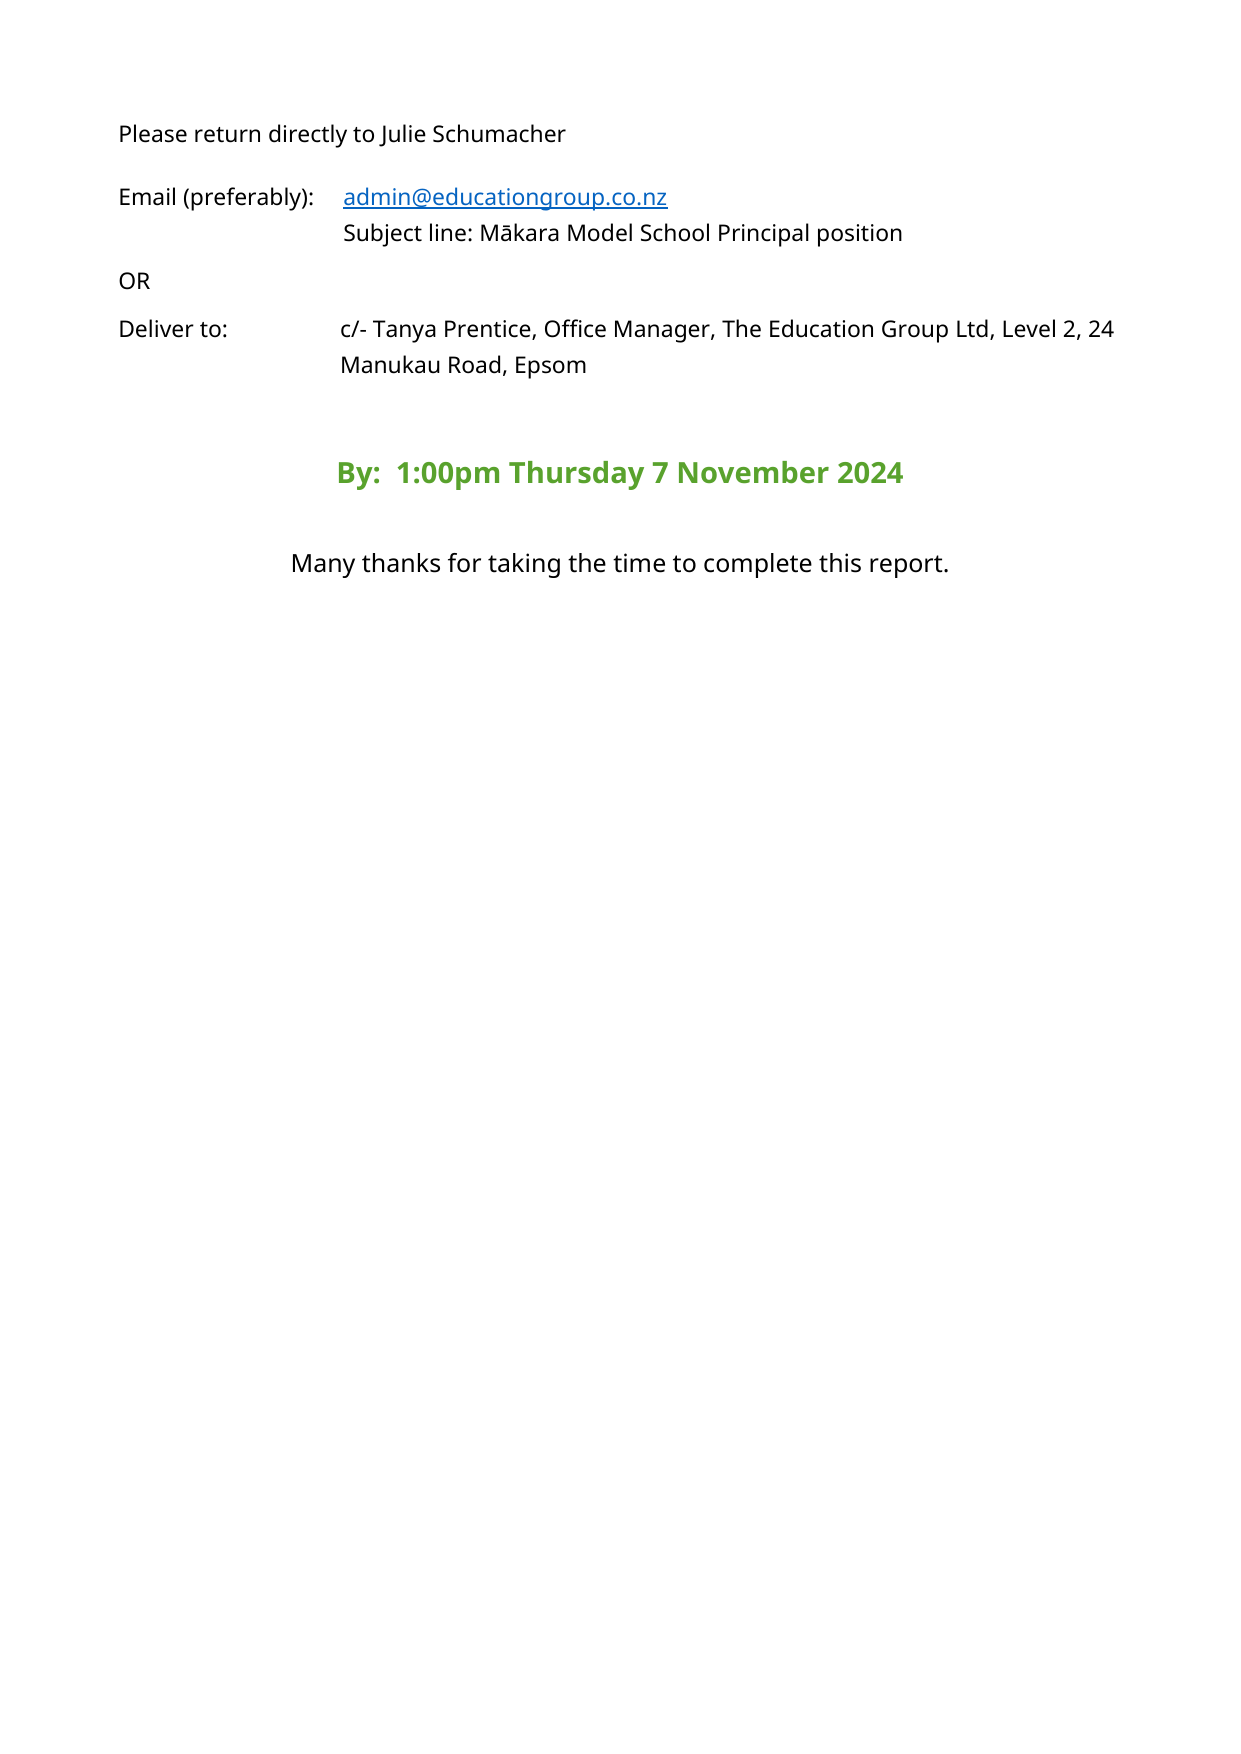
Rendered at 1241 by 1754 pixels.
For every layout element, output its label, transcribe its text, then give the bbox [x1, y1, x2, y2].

text Email (preferably): admin@educationgroup.co.nz [118, 181, 1122, 212]
text By: 1:00pm Thursday 7 November 2024 [118, 452, 1122, 492]
text Please return directly to Julie Schumacher [118, 118, 1122, 149]
text Deliver to: c/- Tanya Prentice, Office Manager, The Education Group Ltd, Level 2, 24 Manukau Road, Epsom [118, 313, 1122, 381]
text Many thanks for taking the time to complete this report. [118, 546, 1122, 580]
text OR [118, 265, 1122, 296]
text Subject line: Mākara Model School Principal position [268, 217, 1122, 248]
